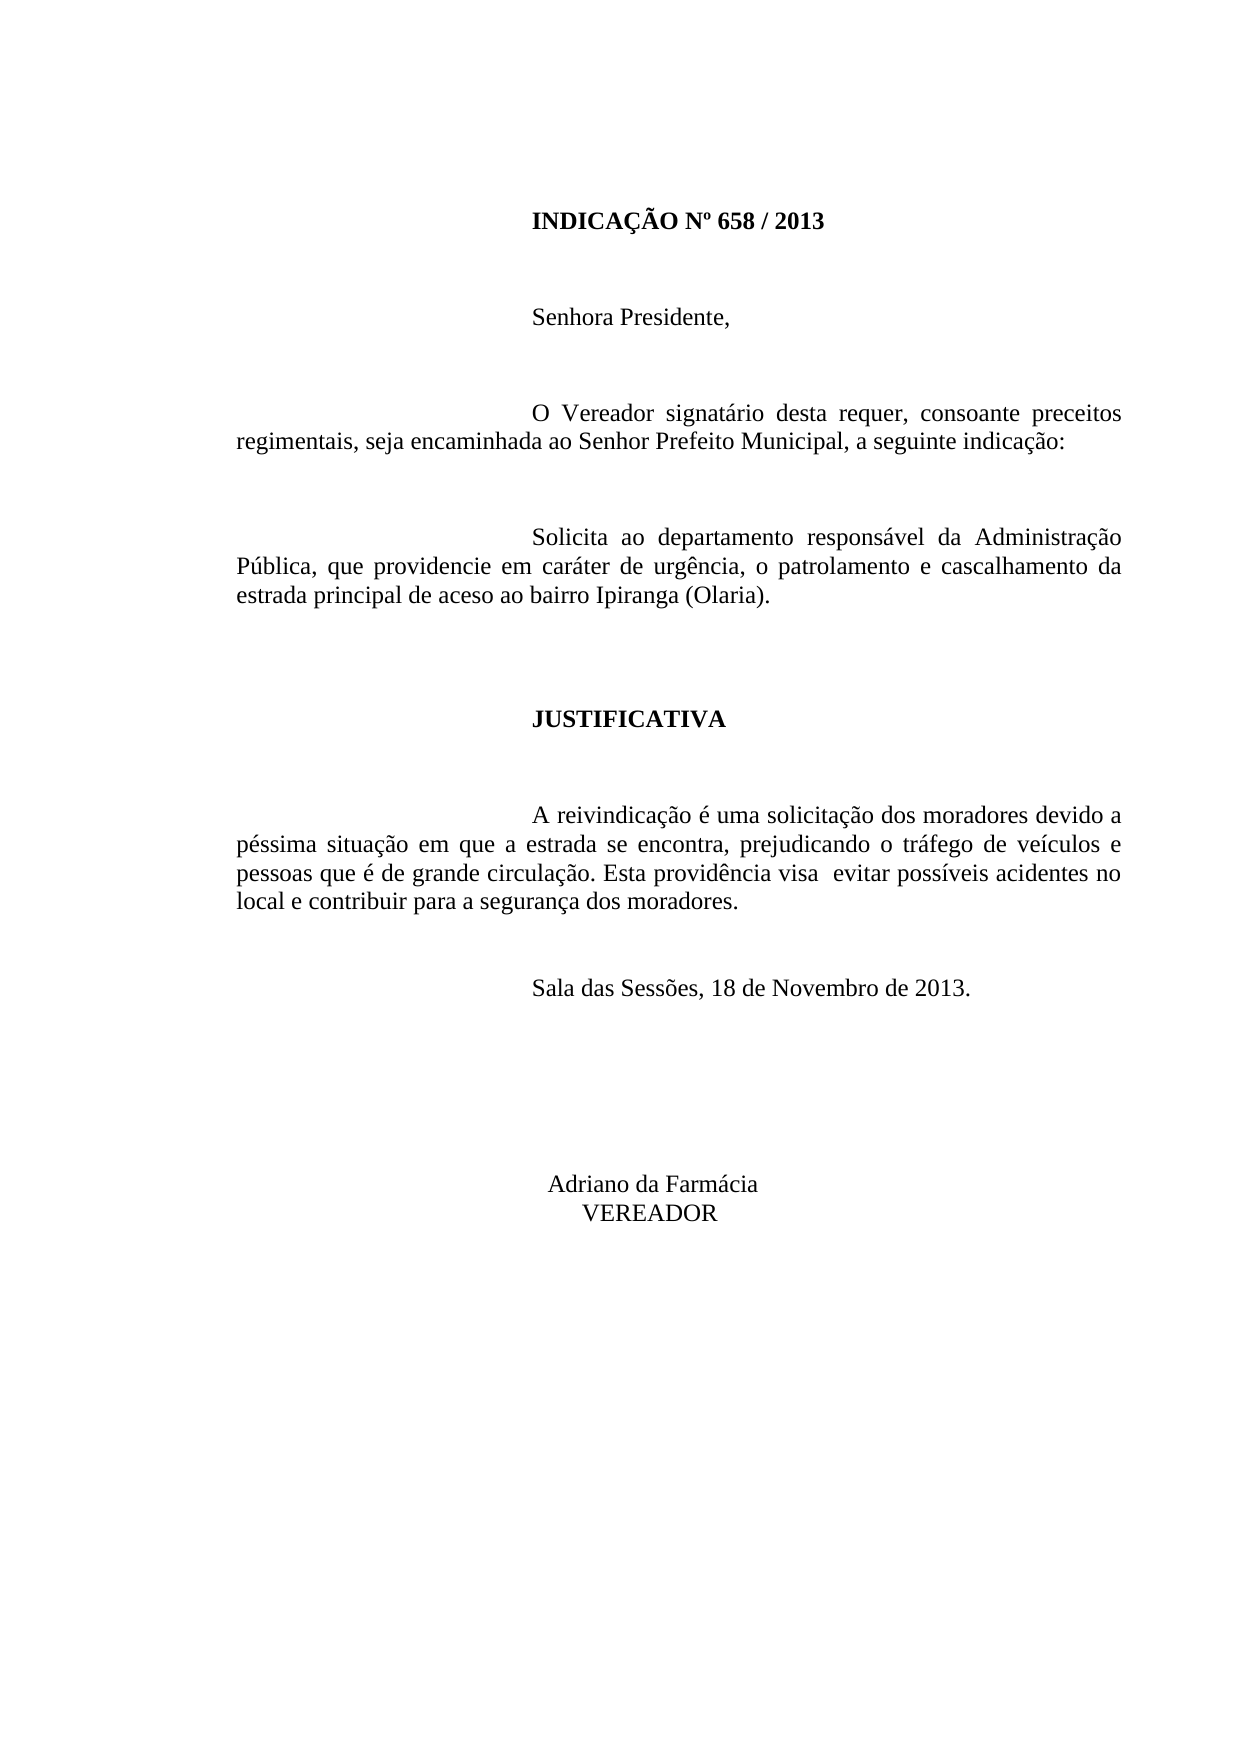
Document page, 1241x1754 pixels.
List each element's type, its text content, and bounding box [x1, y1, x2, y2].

text Senhora Presidente, [532, 302, 1181, 331]
text INDICAÇÃO Nº 658 / 2013 [532, 206, 1181, 235]
text A reivindicação é uma solicitação dos moradores devido a péssima situação em que a estrada se encontra, prejudicando o tráfego de veículos e pessoas que é de grande circulação. Esta providência visa evitar possíveis acidentes no local e contribuir para a segurança dos moradores. [236, 800, 1122, 915]
text O Vereador signatário desta requer, consoante preceitos regimentais, seja encaminhada ao Senhor Prefeito Municipal, a seguinte indicação: [236, 398, 1122, 455]
text Solicita ao departamento responsável da Administração Pública, que providencie em caráter de urgência, o patrolamento e cascalhamento da estrada principal de aceso ao bairro Ipiranga (Olaria). [236, 522, 1122, 608]
text JUSTIFICATIVA [236, 704, 1122, 733]
text Sala das Sessões, 18 de Novembro de 2013. [532, 973, 1181, 1001]
table_header Adriano da Farmácia [111, 1169, 1188, 1198]
table_cell VEREADOR [111, 1198, 1188, 1227]
